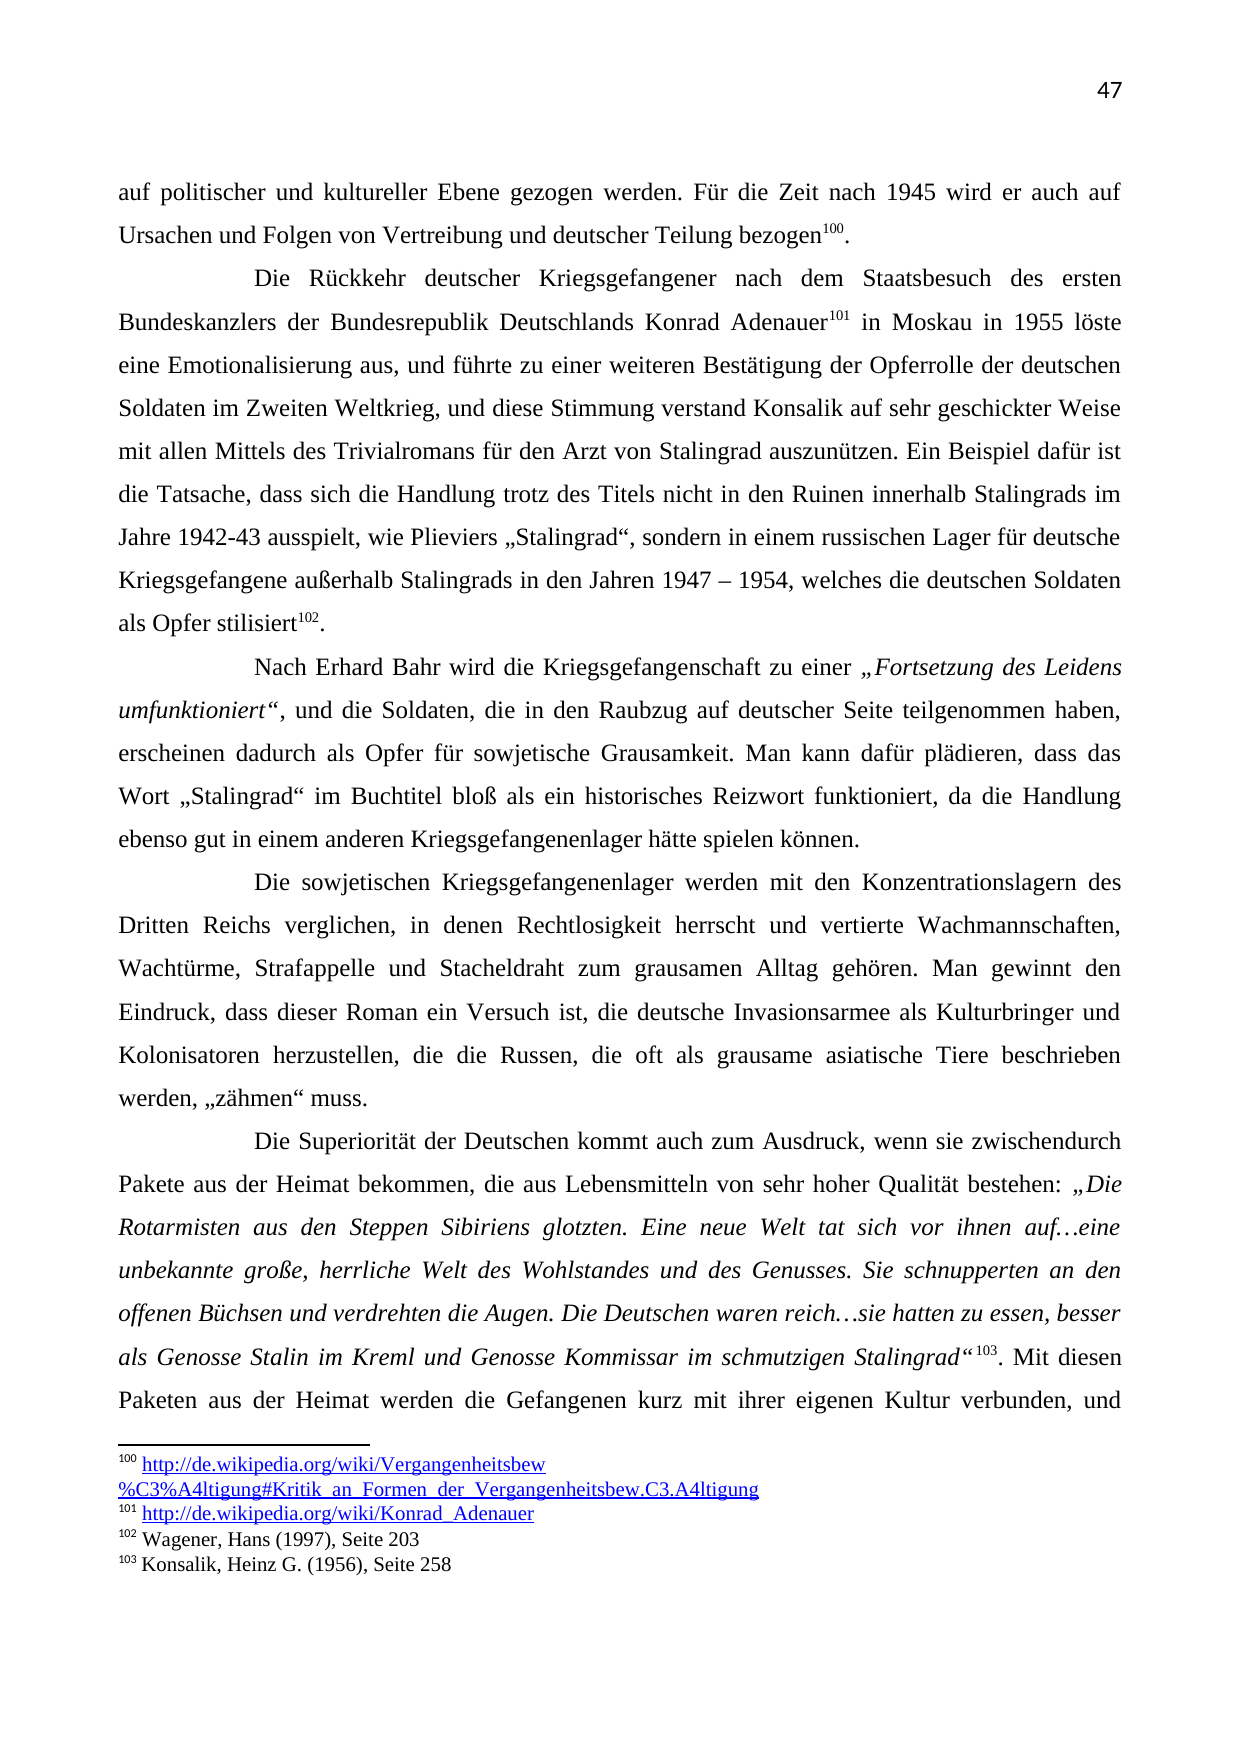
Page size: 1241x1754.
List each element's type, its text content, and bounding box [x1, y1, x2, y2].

text Nach Erhard Bahr wird die Kriegsgefangenschaft zu einer „Fortsetzung des Leidens umfunktioniert“, und die Soldaten, die in den Raubzug auf deutscher Seite teilgenommen haben, erscheinen dadurch als Opfer für sowjetische Grausamkeit. Man kann dafür plädieren, dass das Wort „Stalingrad“ im Buchtitel bloß als ein historisches Reizwort funktioniert, da die Handlung ebenso gut in einem anderen Kriegsgefangenenlager hätte spielen können. [118, 652, 1122, 853]
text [118, 177, 1122, 249]
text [118, 1126, 1122, 1413]
text Die Rückkehr deutscher Kriegsgefangener nach dem Staatsbesuch des ersten Bundeskanzlers der Bundesrepublik Deutschlands Konrad Adenauer in Moskau in 1955 löste eine Emotionalisierung aus, und führte zu einer weiteren Bestätigung der Opferrolle der deutschen Soldaten im Zweiten Weltkrieg, und diese Stimmung verstand Konsalik auf sehr geschickter Weise mit allen Mittels des Trivialromans für den Arzt von Stalingrad auszunützen. Ein Beispiel dafür ist die Tatsache, dass sich die Handlung trotz des Titels nicht in den Ruinen innerhalb Stalingrads im Jahre 1942-43 ausspielt, wie Plieviers „Stalingrad“, sondern in einem russischen Lager für deutsche Kriegsgefangene außerhalb Stalingrads in den Jahren 1947 – 1954, welches die deutschen Soldaten als Opfer stilisiert. [118, 263, 1122, 637]
text Die sowjetischen Kriegsgefangenenlager werden mit den Konzentrationslagern des Dritten Reichs verglichen, in denen Rechtlosigkeit herrscht und vertierte Wachmannschaften, Wachtürme, Strafappelle und Stacheldraht zum grausamen Alltag gehören. Man gewinnt den Eindruck, dass dieser Roman ein Versuch ist, die deutsche Invasionsarmee als Kulturbringer und Kolonisatoren herzustellen, die die Russen, die oft als grausame asiatische Tiere beschrieben werden, „zähmen“ muss. [118, 867, 1122, 1112]
